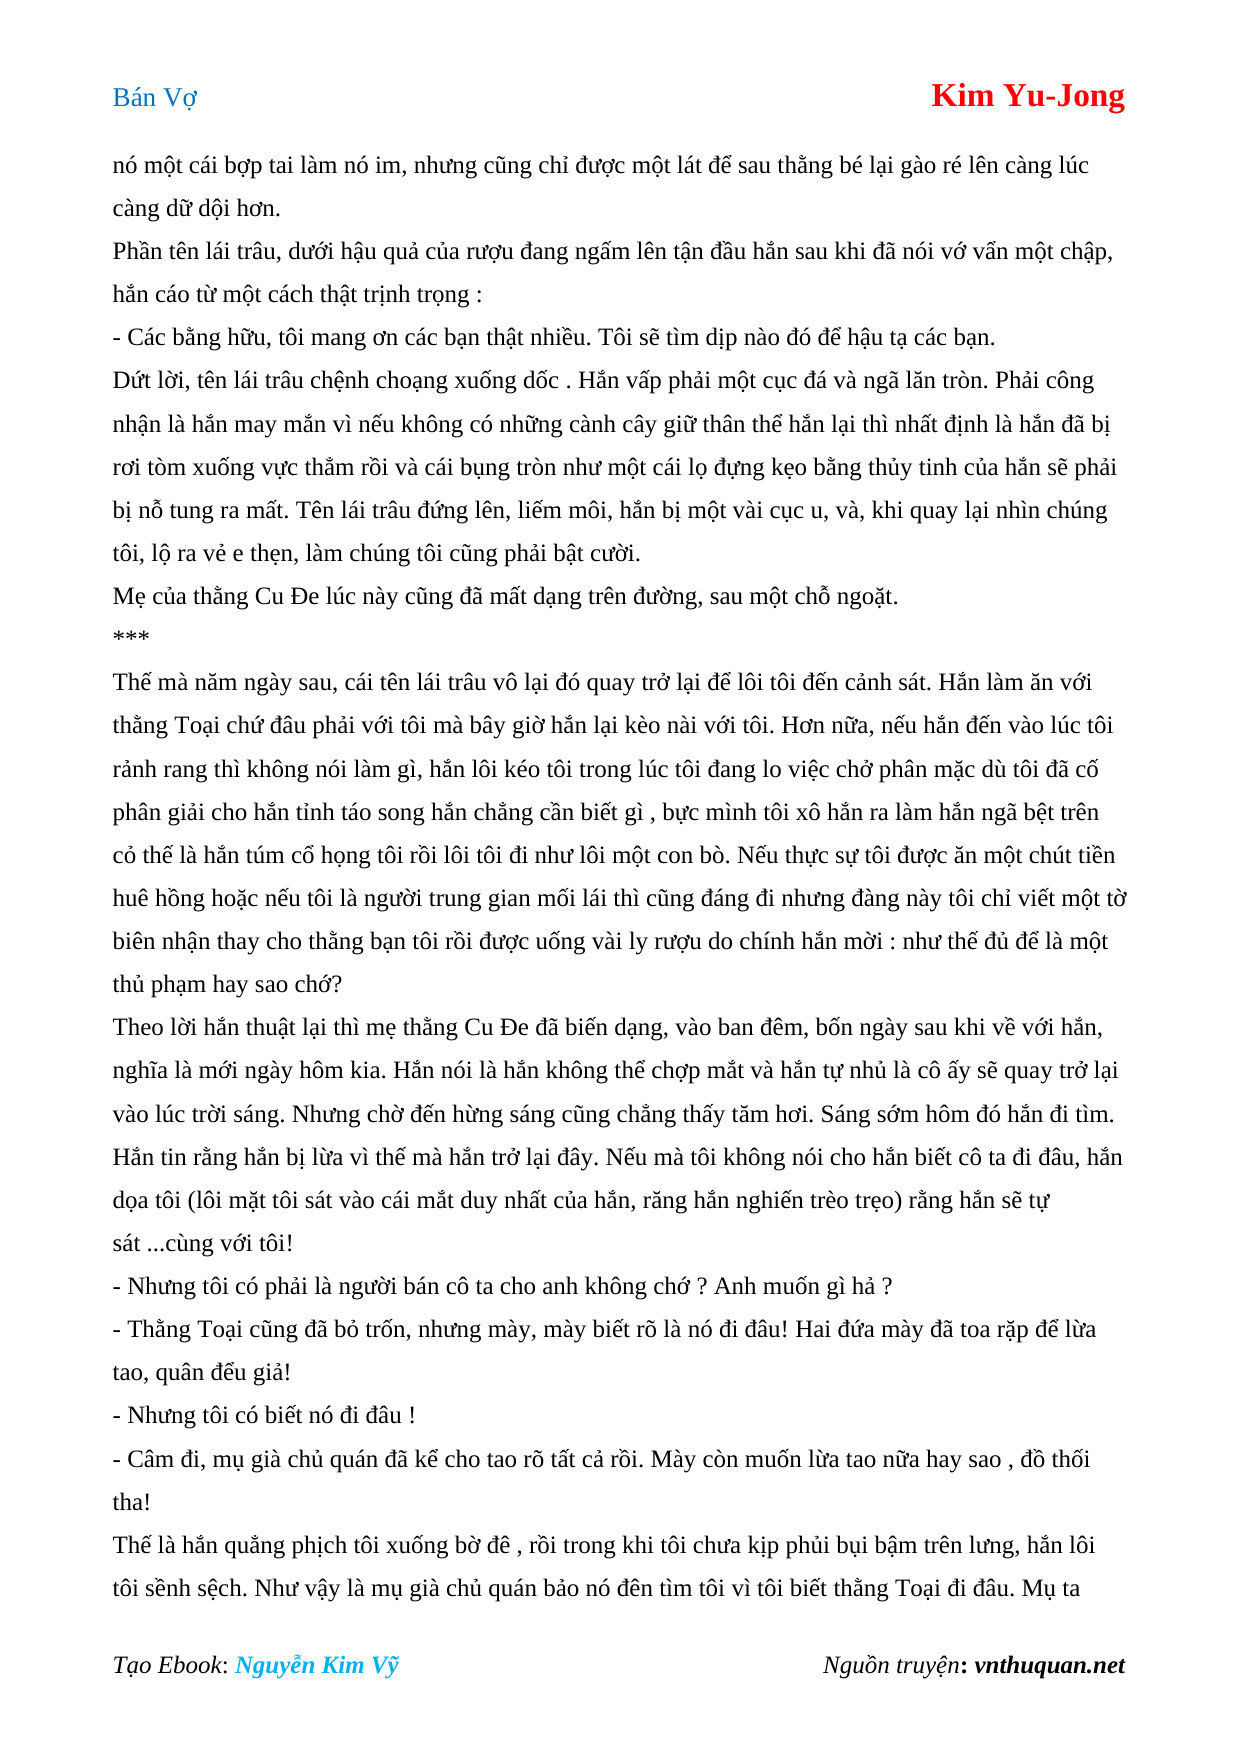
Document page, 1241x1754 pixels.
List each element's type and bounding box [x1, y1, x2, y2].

text [112, 150, 1128, 1602]
